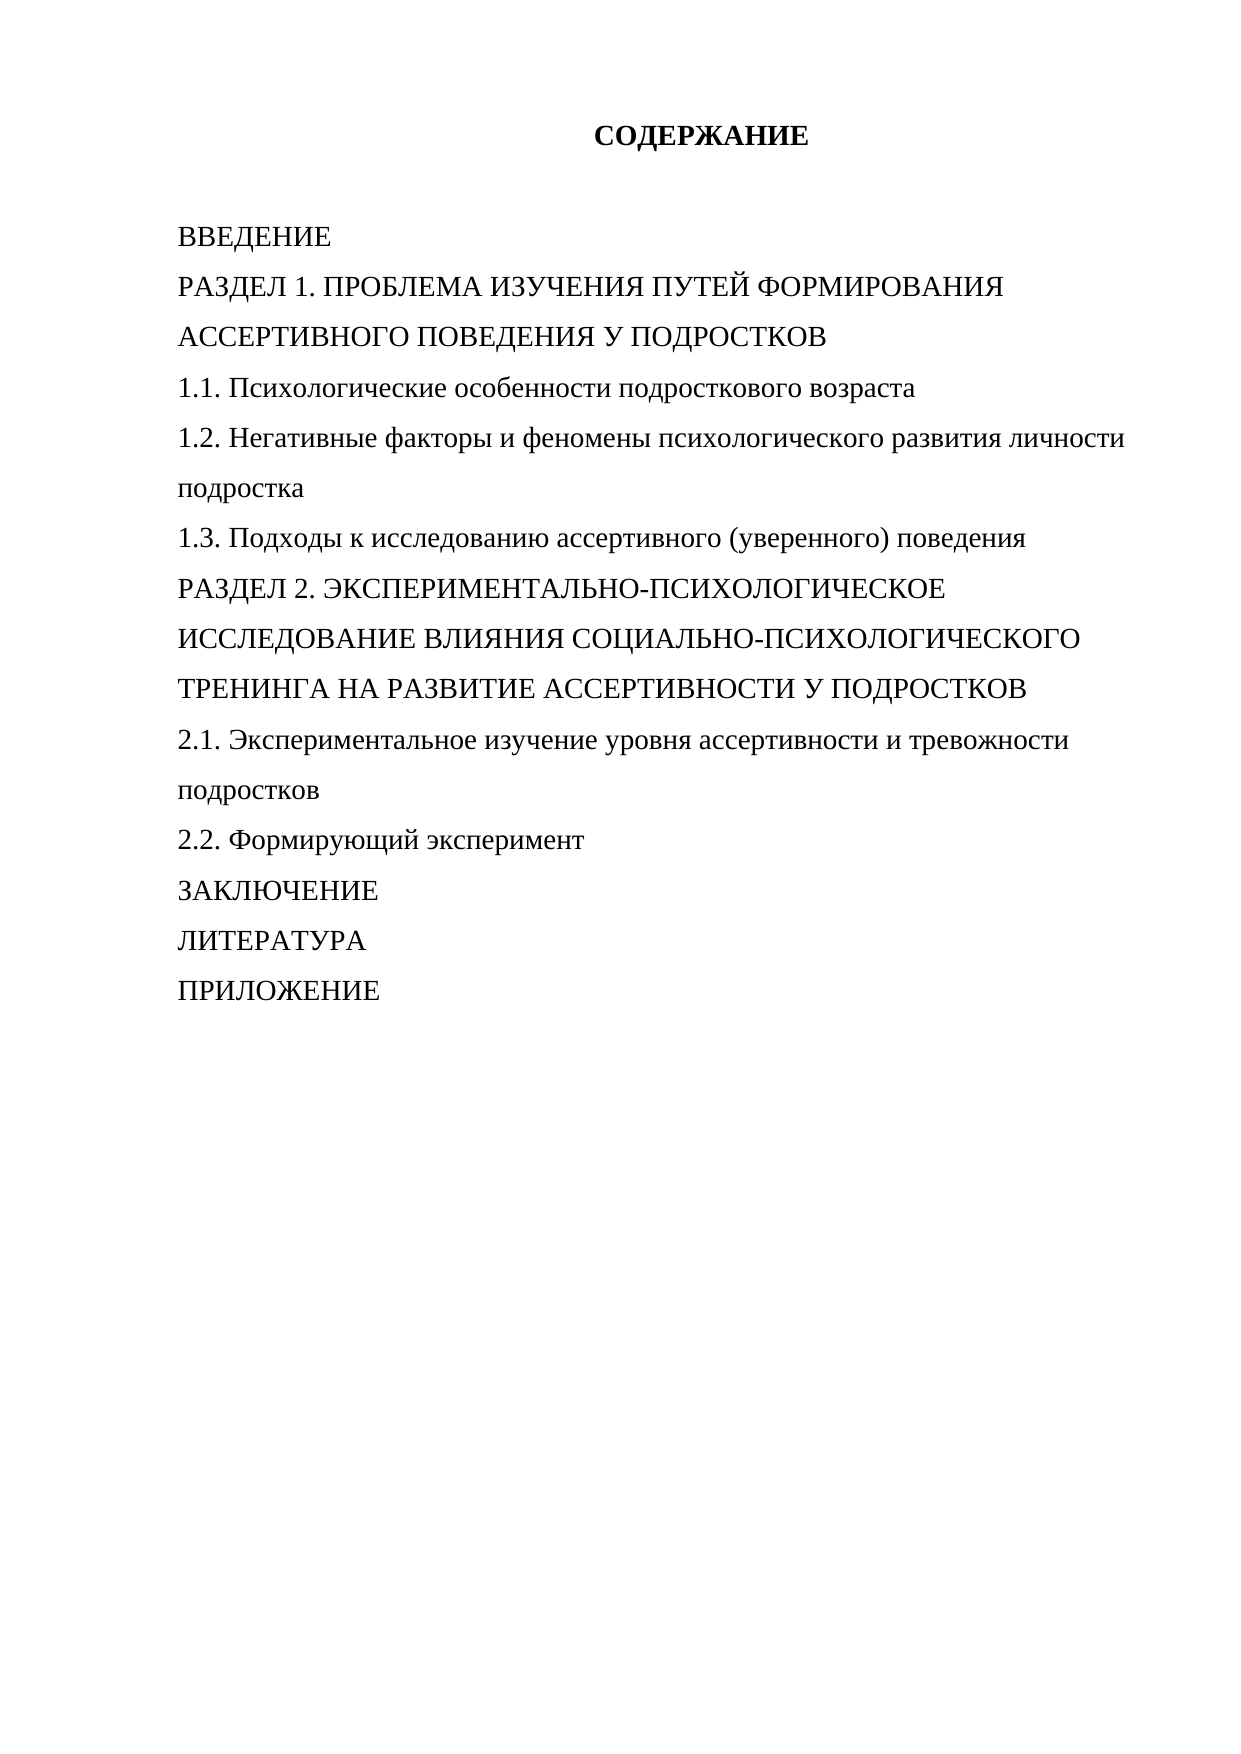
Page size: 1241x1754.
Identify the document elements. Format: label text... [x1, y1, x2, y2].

text СОДЕРЖАНИЕ [177, 118, 1152, 152]
text ПРИЛОЖЕНИЕ [177, 973, 1152, 1007]
text 2.2. Формирующий эксперимент [177, 822, 1152, 856]
text 1.3. Подходы к исследованию ассертивного (уверенного) поведения [177, 521, 1152, 554]
text ЛИТЕРАТУРА [177, 923, 1152, 957]
text РАЗДЕЛ 2. ЭКСПЕРИМЕНТАЛЬНО-ПСИХОЛОГИЧЕСКОЕ ИССЛЕДОВАНИЕ ВЛИЯНИЯ СОЦИАЛЬНО-ПСИХОЛОГИЧЕСКОГО ТРЕНИНГА НА РАЗВИТИЕ АССЕРТИВНОСТИ У ПОДРОСТКОВ [177, 571, 1152, 705]
text 1.1. Психологические особенности подросткового возраста [177, 370, 1152, 403]
text 1.2. Негативные факторы и феномены психологического развития личности подростка [177, 420, 1152, 504]
text ВВЕДЕНИЕ [177, 219, 1152, 252]
text РАЗДЕЛ 1. ПРОБЛЕМА ИЗУЧЕНИЯ ПУТЕЙ ФОРМИРОВАНИЯ АССЕРТИВНОГО ПОВЕДЕНИЯ У ПОДРОСТКОВ [177, 269, 1152, 353]
text 2.1. Экспериментальное изучение уровня ассертивности и тревожности подростков [177, 722, 1152, 806]
text ЗАКЛЮЧЕНИЕ [177, 873, 1152, 906]
